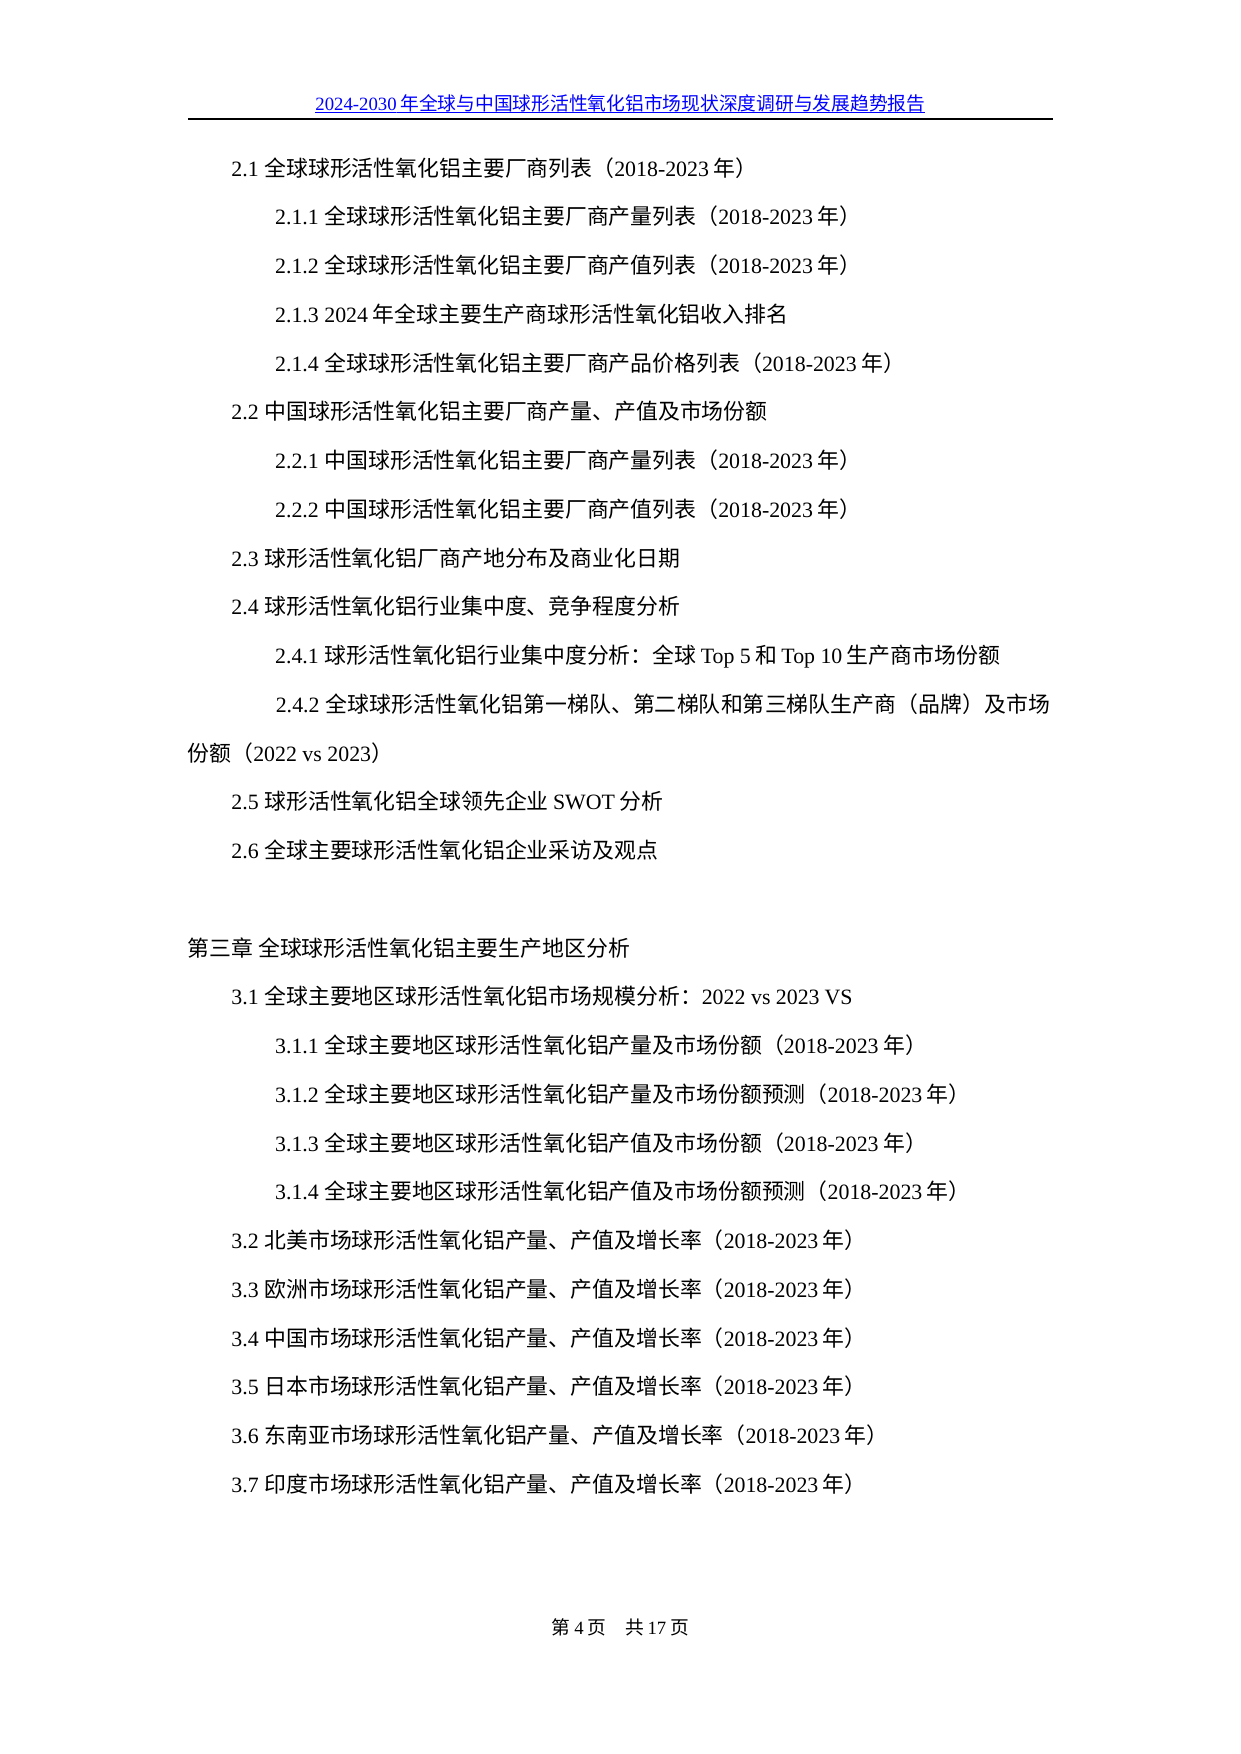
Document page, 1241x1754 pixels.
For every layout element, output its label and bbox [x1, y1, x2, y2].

text [187, 150, 1053, 1499]
